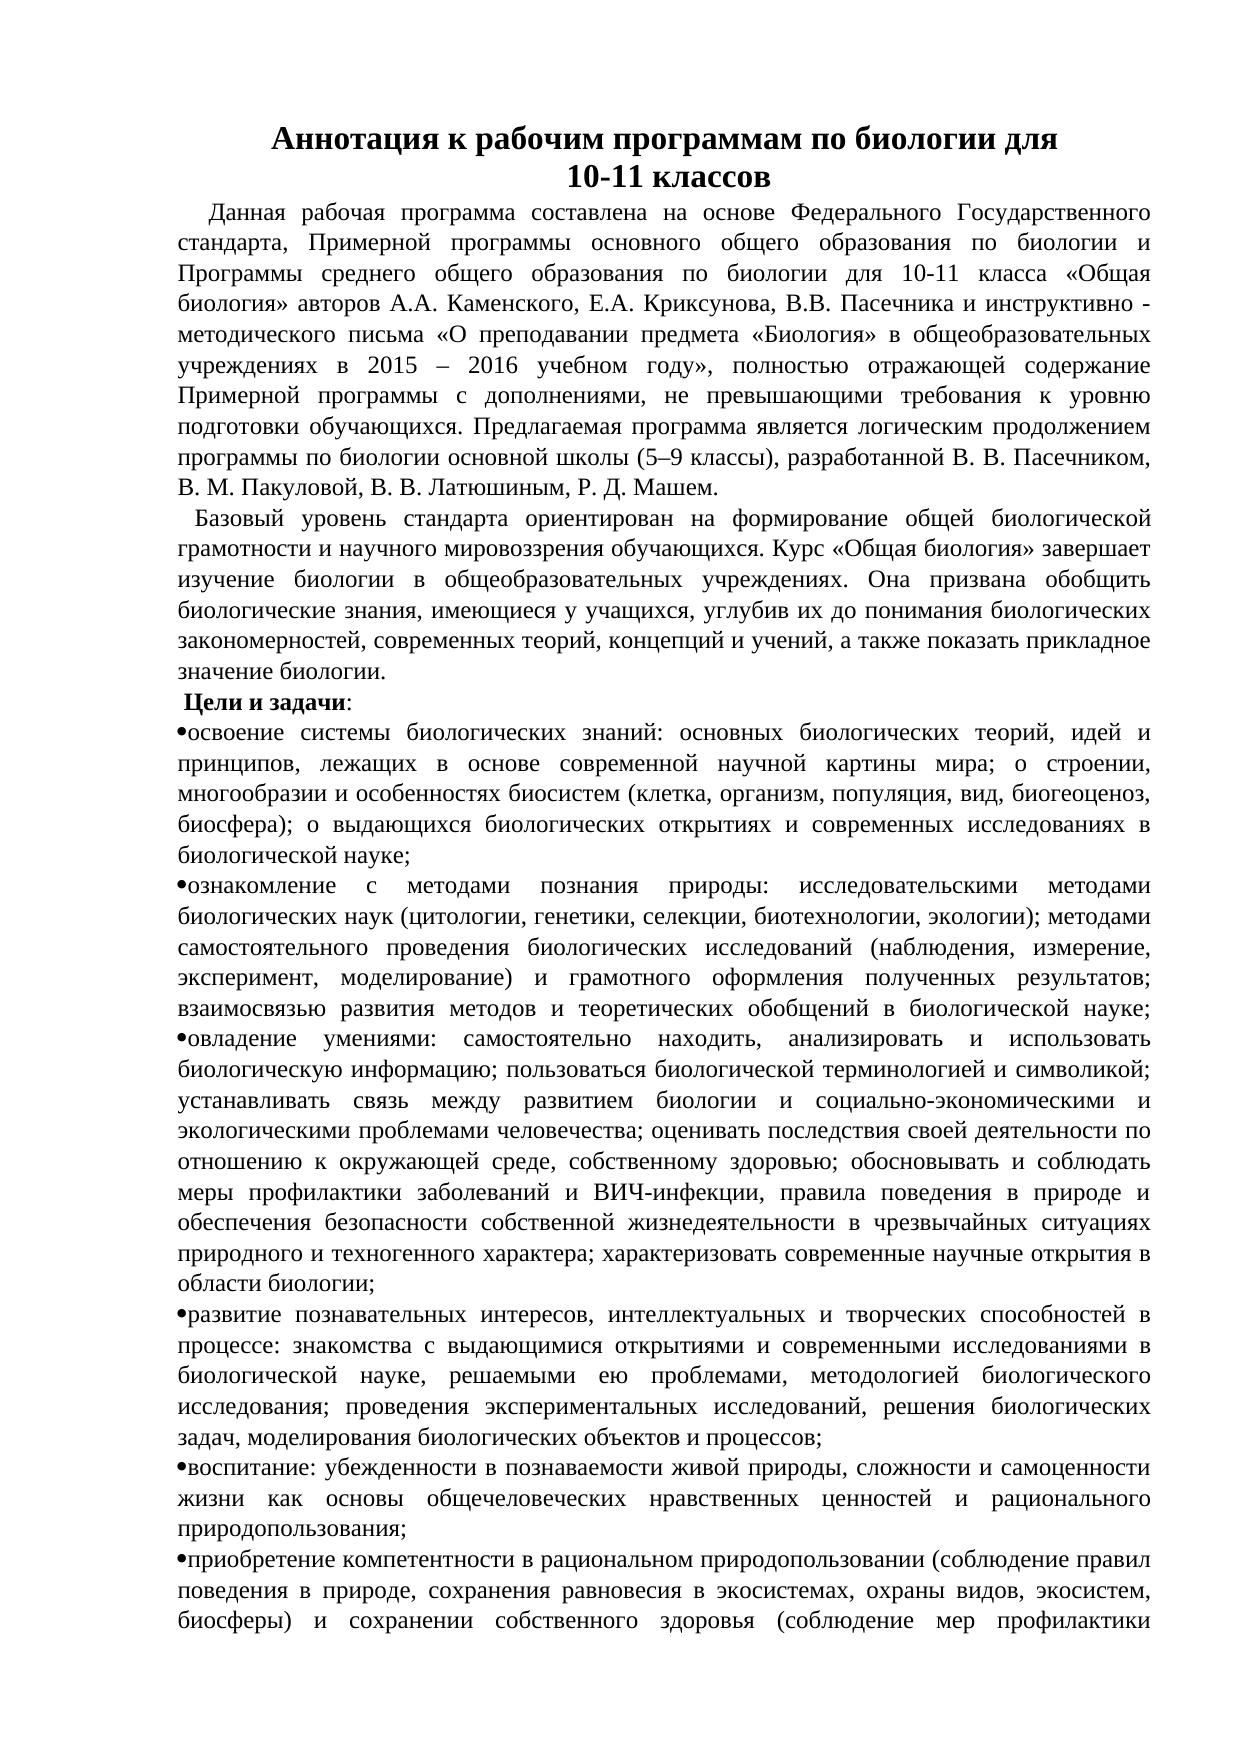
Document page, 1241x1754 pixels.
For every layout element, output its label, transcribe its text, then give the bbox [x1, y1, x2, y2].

text Базовый уровень стандарта ориентирован на формирование общей биологической грамотности и научного мировоззрения обучающихся. Курс «Общая биология» завершает изучение биологии в общеобразовательных учреждениях. Она призвана обобщить биологические знания, имеющиеся у учащихся, углубив их до понимания биологических закономерностей, современных теорий, концепций и учений, а также показать прикладное значение биологии. [177, 501, 1152, 685]
text 10-11 классов [177, 156, 1152, 195]
text развитие познавательных интересов, интеллектуальных и творческих способностей в процессе: знакомства с выдающимися открытиями и современными исследованиями в биологической науке, решаемыми ею проблемами, методологией биологического исследования; проведения экспериментальных исследований, решения биологических задач, моделирования биологических объектов и процессов; [177, 1297, 1152, 1450]
text воспитание: убежденности в познаваемости живой природы, сложности и самоценности жизни как основы общечеловеческих нравственных ценностей и рационального природопользования; [177, 1450, 1152, 1542]
text ознакомление с методами познания природы: исследовательскими методами биологических наук (цитологии, генетики, селекции, биотехнологии, экологии); методами самостоятельного проведения биологических исследований (наблюдения, измерение, эксперимент, моделирование) и грамотного оформления полученных результатов; взаимосвязью развития методов и теоретических обобщений в биологической науке; овладение умениями: самостоятельно находить, анализировать и использовать биологическую информацию; пользоваться биологической терминологией и символикой; устанавливать связь между развитием биологии и социально-экономическими и экологическими проблемами человечества; оценивать последствия своей деятельности по отношению к окружающей среде, собственному здоровью; обосновывать и соблюдать меры профилактики заболеваний и ВИЧ-инфекции, правила поведения в природе и обеспечения безопасности собственной жизнедеятельности в чрезвычайных ситуациях природного и техногенного характера; характеризовать современные научные открытия в области биологии; [177, 868, 1152, 1297]
text Данная рабочая программа составлена на основе Федерального Государственного стандарта, Примерной программы основного общего образования по биологии и Программы среднего общего образования по биологии для 10-11 класса «Общая биология» авторов А.А. Каменского, Е.А. Криксунова, В.В. Пасечника и инструктивно - методического письма «О преподавании предмета «Биология» в общеобразовательных учреждениях в 2015 – 2016 учебном году», полностью отражающей содержание Примерной программы с дополнениями, не превышающими требования к уровню подготовки обучающихся. Предлагаемая программа является логическим продолжением программы по биологии основной школы (5–9 классы), разработанной В. В. Пасечником, В. М. Пакуловой, В. В. Латюшиным, Р. Д. Машем. [177, 195, 1152, 501]
text Аннотация к рабочим программам по биологии для [177, 118, 1152, 156]
text Цели и задачи: [177, 685, 1152, 715]
text освоение системы биологических знаний: основных биологических теорий, идей и принципов, лежащих в основе современной научной картины мира; о строении, многообразии и особенностях биосистем (клетка, организм, популяция, вид, биогеоценоз, биосфера); о выдающихся биологических открытиях и современных исследованиях в биологической науке; [177, 715, 1152, 868]
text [177, 1542, 1152, 1634]
